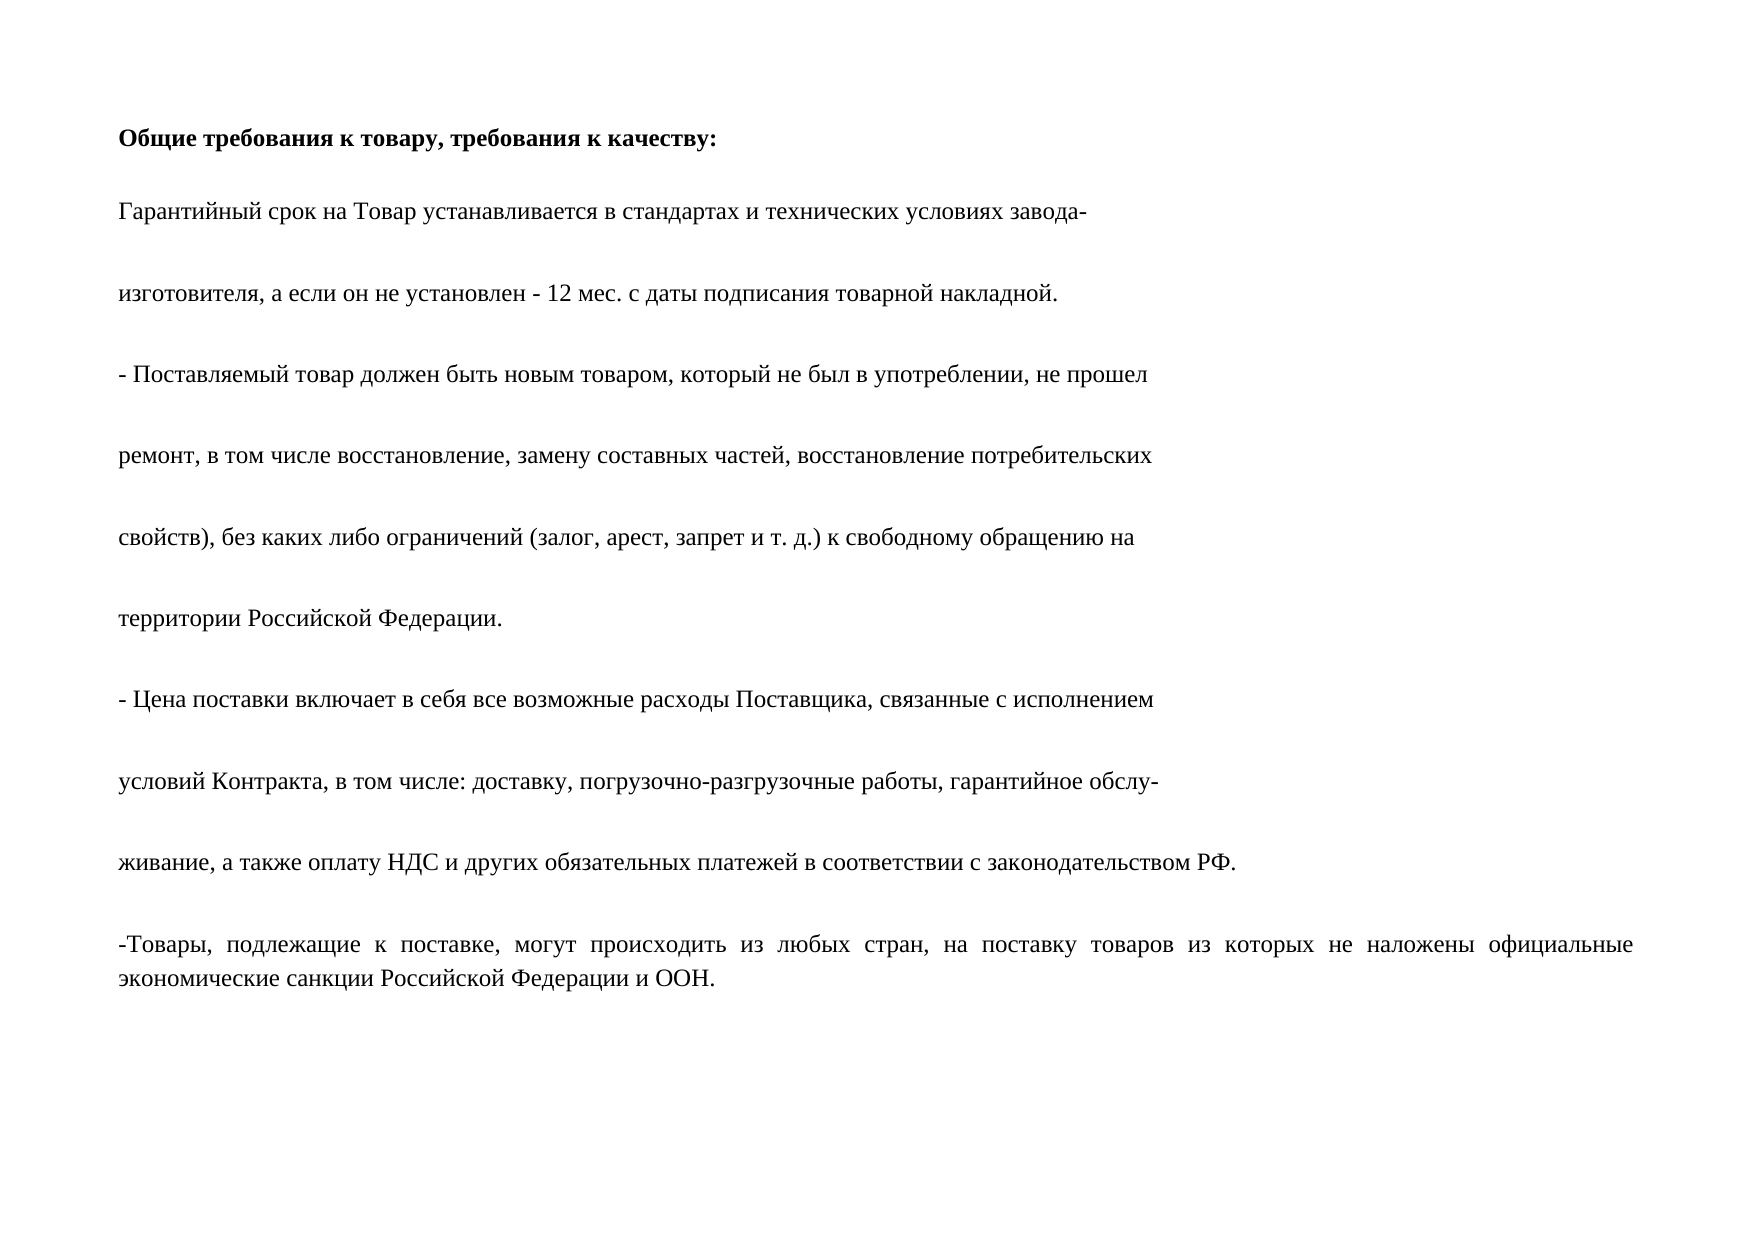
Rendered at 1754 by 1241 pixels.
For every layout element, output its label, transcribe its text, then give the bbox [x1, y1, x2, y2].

text Гарантийный срок на Товар устанавливается в стандартах и технических условиях завода- [118, 196, 1636, 225]
text Общие требования к товару, требования к качеству: [118, 123, 1636, 152]
text -Товары, подлежащие к поставке, могут происходить из любых стран, на поставку товаров из которых не наложены официальные экономические санкции Российской Федерации и ООН. [118, 929, 1636, 992]
text свойств), без каких либо ограничений (залог, арест, запрет и т. д.) к свободному обращению на [118, 522, 1636, 551]
text - Цена поставки включает в себя все возможные расходы Поставщика, связанные с исполнением [118, 684, 1636, 713]
text - Поставляемый товар должен быть новым товаром, который не был в употреблении, не прошел [118, 359, 1636, 388]
text условий Контракта, в том числе: доставку, погрузочно-разгрузочные работы, гарантийное обслу- [118, 766, 1636, 795]
text ремонт, в том числе восстановление, замену составных частей, восстановление потребительских [118, 441, 1636, 469]
text живание, а также оплату НДС и других обязательных платежей в соответствии с законодательством РФ. [118, 847, 1636, 876]
text территории Российской Федерации. [118, 603, 1636, 632]
text изготовителя, а если он не установлен - 12 мес. с даты подписания товарной накладной. [118, 278, 1636, 307]
